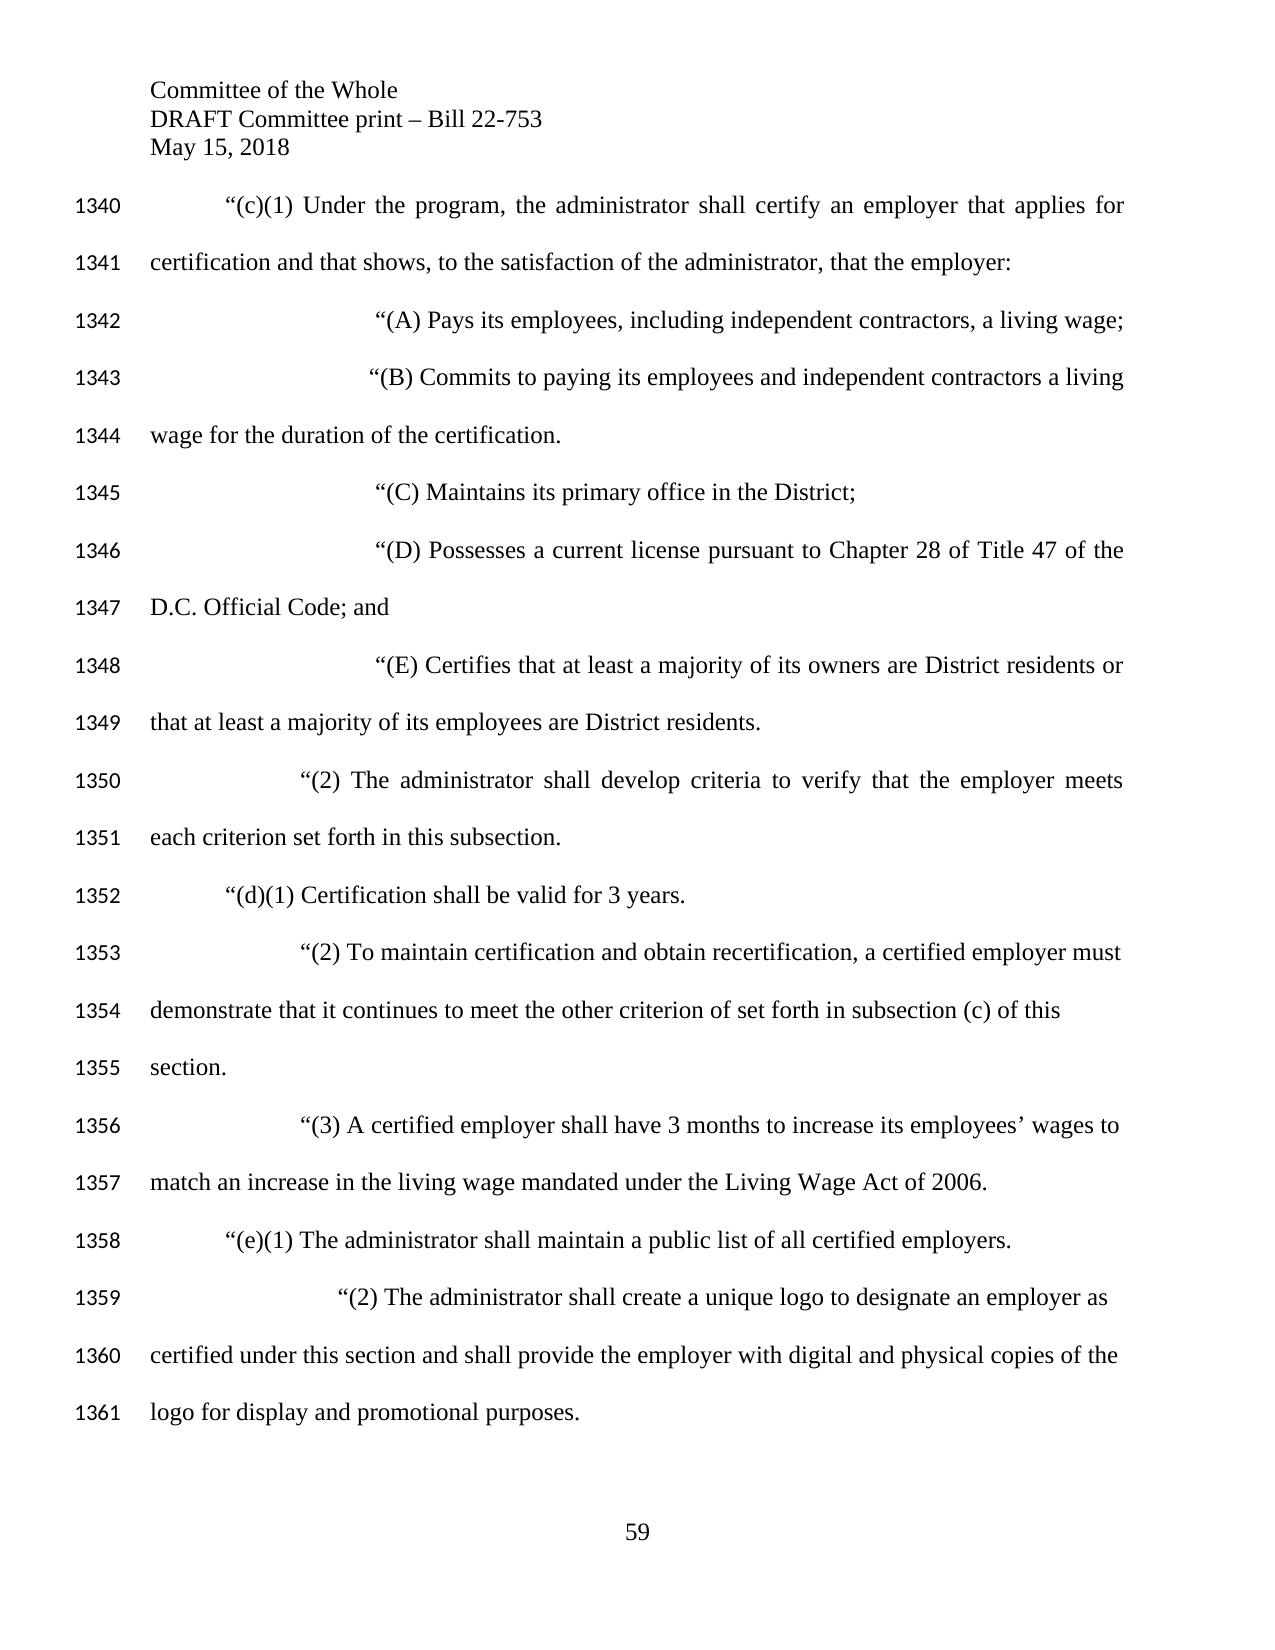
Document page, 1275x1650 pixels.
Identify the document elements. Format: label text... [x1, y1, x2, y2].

text “(2) The administrator shall develop criteria to verify that the employer meets each criterion set forth in this subsection. [150, 765, 1125, 851]
text “(d)(1) Certification shall be valid for 3 years. [150, 880, 1125, 909]
text “(C) Maintains its primary office in the District; [150, 477, 1125, 506]
text “(A) Pays its employees, including independent contractors, a living wage; [150, 305, 1125, 334]
text “(2) To maintain certification and obtain recertification, a certified employer must demonstrate that it continues to meet the other criterion of set forth in subsection (c) of this section. [150, 937, 1125, 1081]
text “(B) Commits to paying its employees and independent contractors a living wage for the duration of the certification. [150, 362, 1125, 449]
text “(3) A certified employer shall have 3 months to increase its employees’ wages to match an increase in the living wage mandated under the Living Wage Act of 2006. [150, 1110, 1125, 1196]
text “(2) The administrator shall create a unique logo to designate an employer as certified under this section and shall provide the employer with digital and physical copies of the logo for display and promotional purposes. [150, 1282, 1125, 1426]
text “(D) Possesses a current license pursuant to Chapter 28 of Title 47 of the D.C. Official Code; and [150, 535, 1125, 621]
text “(E) Certifies that at least a majority of its owners are District residents or that at least a majority of its employees are District residents. [150, 650, 1125, 736]
text “(e)(1) The administrator shall maintain a public list of all certified employers. [150, 1225, 1125, 1254]
text “(c)(1) Under the program, the administrator shall certify an employer that applies for certification and that shows, to the satisfaction of the administrator, that the employer: [150, 190, 1125, 276]
